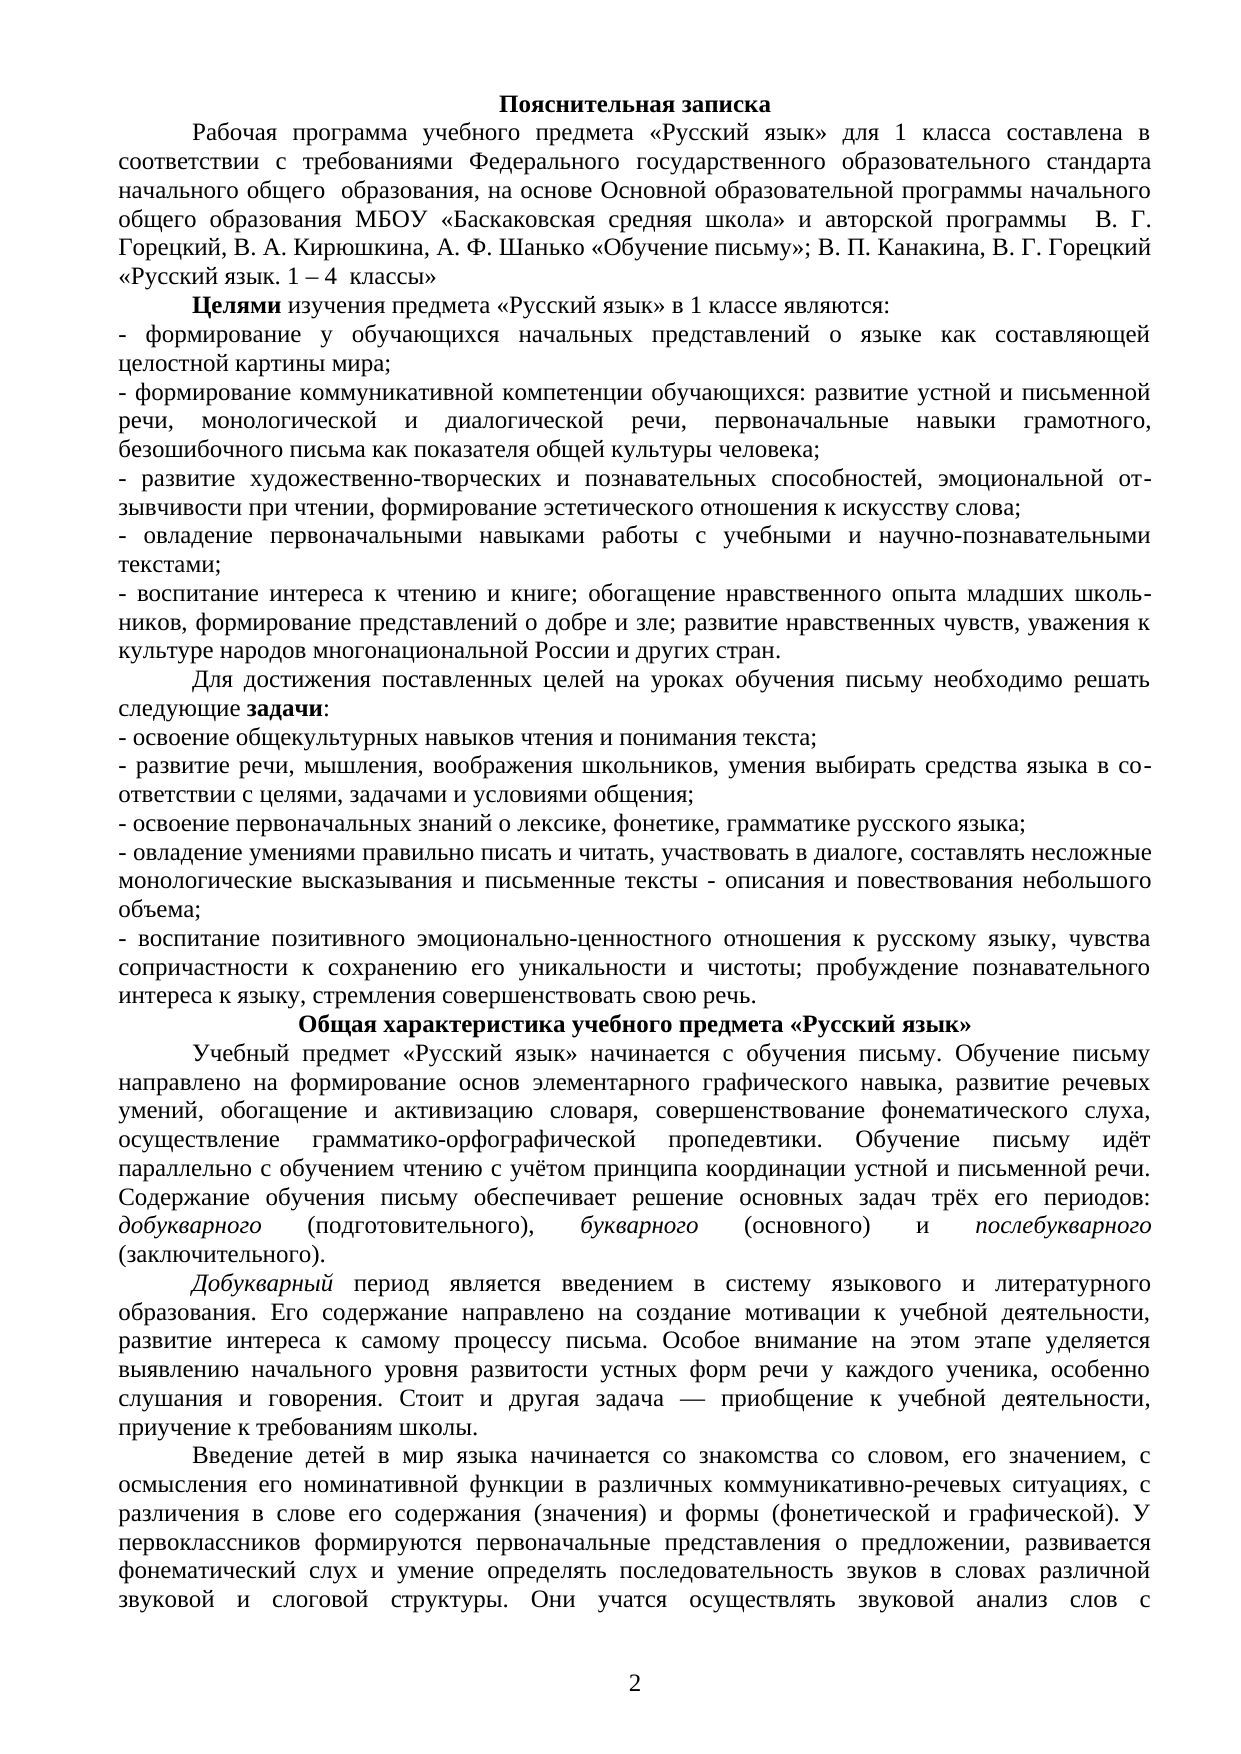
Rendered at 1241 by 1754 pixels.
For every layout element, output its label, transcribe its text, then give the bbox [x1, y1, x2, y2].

text Добукварный период является введением в систему языкового и литературного образования. Его содержание направлено на создание мотивации к учебной деятельности, развитие интереса к самому процессу письма. Особое внимание на этом этапе уделяется выявлению начального уровня развитости устных форм речи у каждого ученика, особенно слушания и говорения. Стоит и другая задача — приобщение к учебной деятельности, приучение к требованиям школы. [118, 1268, 1152, 1441]
text Учебный предмет «Русский язык» начинается с обучения письму. Обучение письму направлено на формирование основ элементарного графического навыка, развитие речевых умений, обогащение и активизацию словаря, совершенствование фонематического слуха, осуществление грамматико-орфографической пропедевтики. Обучение письму идёт параллельно с обучением чтению с учётом принципа координации устной и письменной речи. Содержание обучения письму обеспечивает решение основных задач трёх его периодов: добукварного (подготовительного), букварного (основного) и послебукварного (заключительного). [118, 1038, 1152, 1268]
text - воспитание интереса к чтению и книге; обогащение нравственного опыта младших школьников, формирование представлений о добре и зле; развитие нравственных чувств, уважения к культуре народов многонациональной России и других стран. [118, 578, 1152, 664]
text - формирование коммуникативной компетенции обучающихся: развитие устной и письменной речи, монологической и диалогической речи, первоначальные навыки грамотного, безошибочного письма как показателя общей культуры человека; [118, 377, 1152, 463]
text - воспитание позитивного эмоционально-ценностного отношения к русскому языку, чувства сопричастности к сохранению его уникальности и чистоты; пробуждение познавательного интереса к языку, стремления совершенствовать свою речь. [118, 923, 1152, 1009]
text - овладение умениями правильно писать и читать, участвовать в диалоге, составлять несложные монологические высказывания и письменные тексты - описания и повествования небольшого объема; [118, 837, 1152, 923]
text Для достижения поставленных целей на уроках обучения письму необходимо решать следующие задачи: [118, 664, 1152, 722]
text - развитие речи, мышления, воображения школьников, умения выбирать средства языка в соответствии с целями, задачами и условиями общения; [118, 751, 1152, 808]
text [118, 1441, 1152, 1613]
text Пояснительная записка [118, 89, 1152, 117]
text Рабочая программа учебного предмета «Русский язык» для 1 класса составлена в соответствии с требованиями Федерального государственного образовательного стандарта начального общего образования, на основе Основной образовательной программы начального общего образования МБОУ «Баскаковская средняя школа» и авторской программы В. Г. Горецкий, В. А. Кирюшкина, А. Ф. Шанько «Обучение письму»; В. П. Канакина, В. Г. Горецкий «Русский язык. 1 – 4 классы» [118, 117, 1152, 291]
text - освоение первоначальных знаний о лексике, фонетике, грамматике русского языка; [118, 808, 1152, 837]
text Общая характеристика учебного предмета «Русский язык» [118, 1009, 1152, 1038]
text Целями изучения предмета «Русский язык» в 1 классе являются: [118, 291, 1152, 319]
text - овладение первоначальными навыками работы с учебными и научно-познавательными текстами; [118, 521, 1152, 578]
text - освоение общекультурных навыков чтения и понимания текста; [118, 722, 1152, 751]
text - формирование у обучающихся начальных представлений о языке как составляющей целостной картины мира; [118, 319, 1152, 377]
text - развитие художественно-творческих и познавательных способностей, эмоциональной отзывчивости при чтении, формирование эстетического отношения к искусству слова; [118, 463, 1152, 521]
